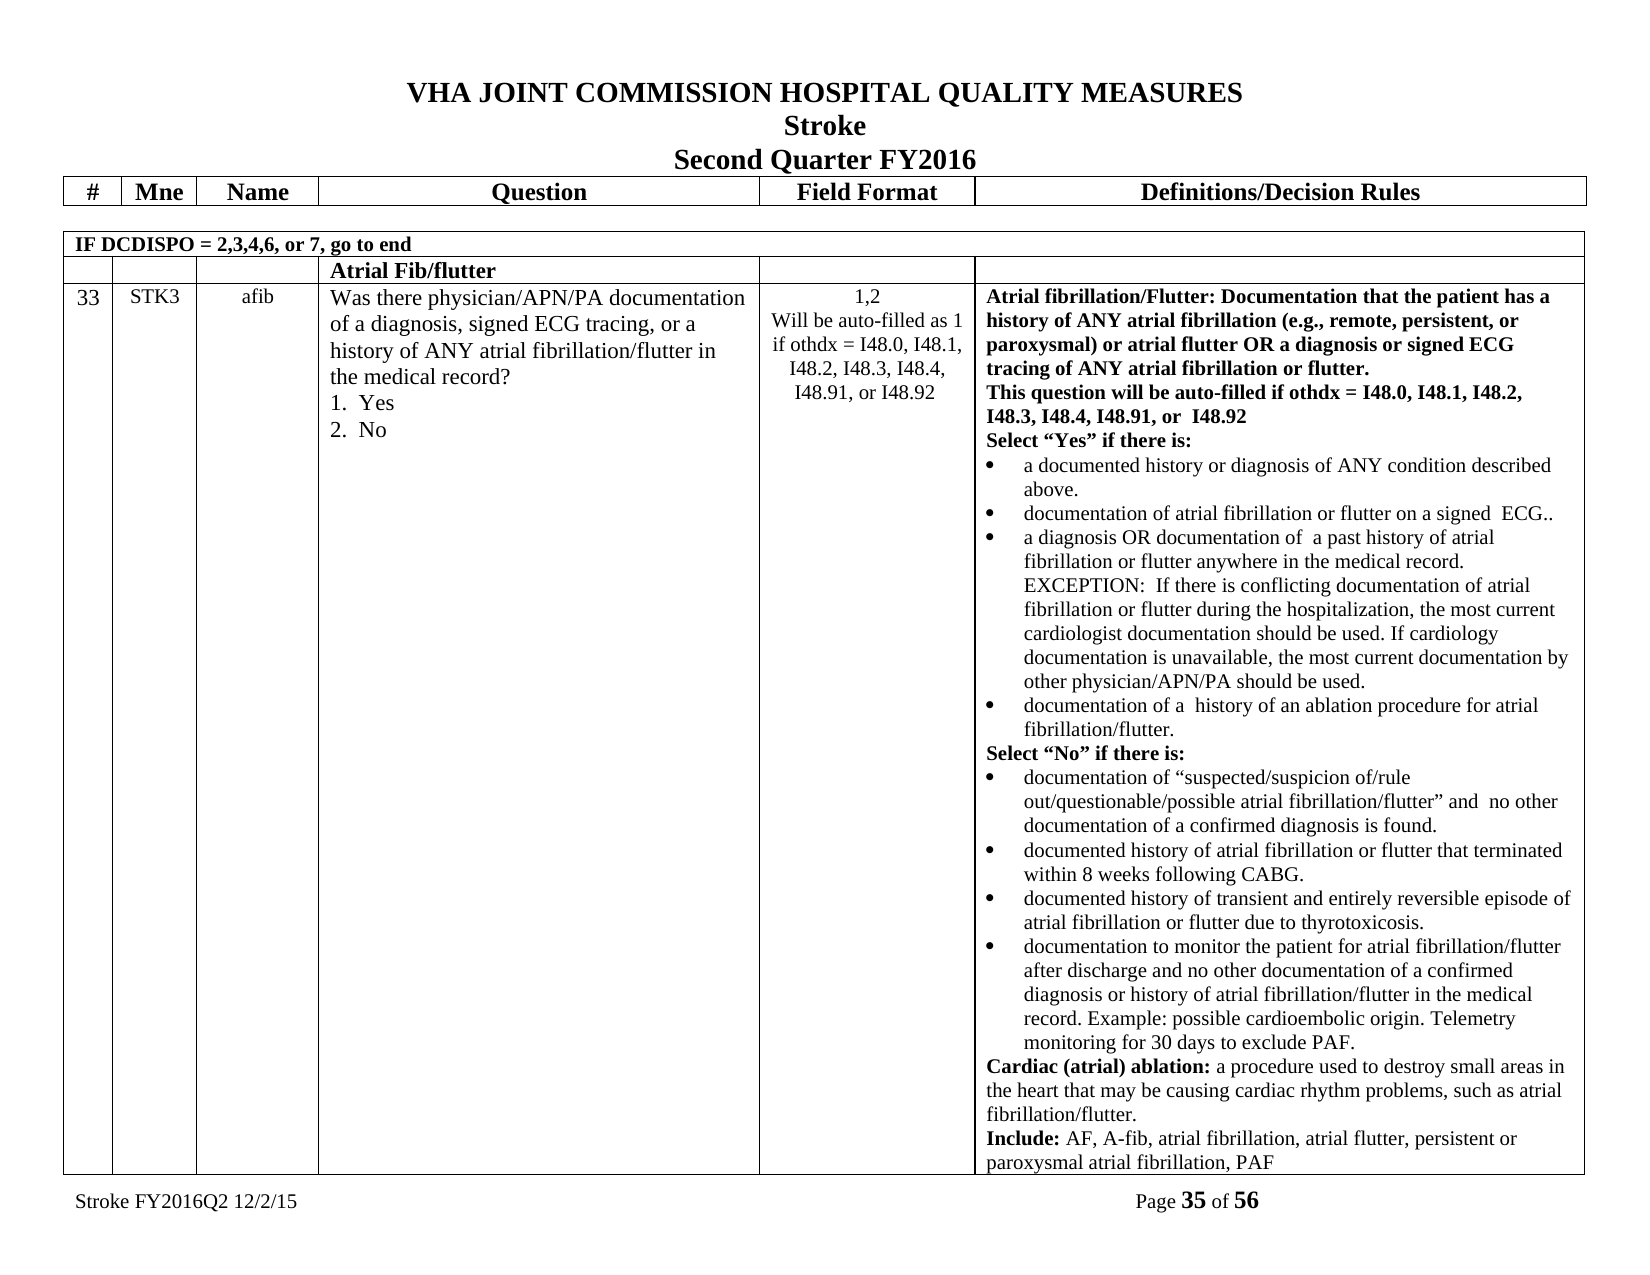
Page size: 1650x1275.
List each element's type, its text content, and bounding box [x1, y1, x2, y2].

table_cell [197, 257, 318, 283]
table_cell [64, 257, 112, 283]
table_cell [760, 257, 974, 283]
table_cell [113, 257, 196, 283]
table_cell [760, 284, 974, 1174]
table_cell afib [197, 284, 318, 1174]
table_cell Atrial Fib/flutter [319, 257, 759, 283]
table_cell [319, 284, 759, 1174]
table_header IF DCDISPO = 2,3,4,6, or 7, go to end [64, 232, 1584, 256]
table_cell STK3 [113, 284, 196, 1174]
table_cell 33 [64, 284, 112, 1174]
table_cell [976, 257, 1584, 283]
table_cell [976, 284, 1584, 1174]
